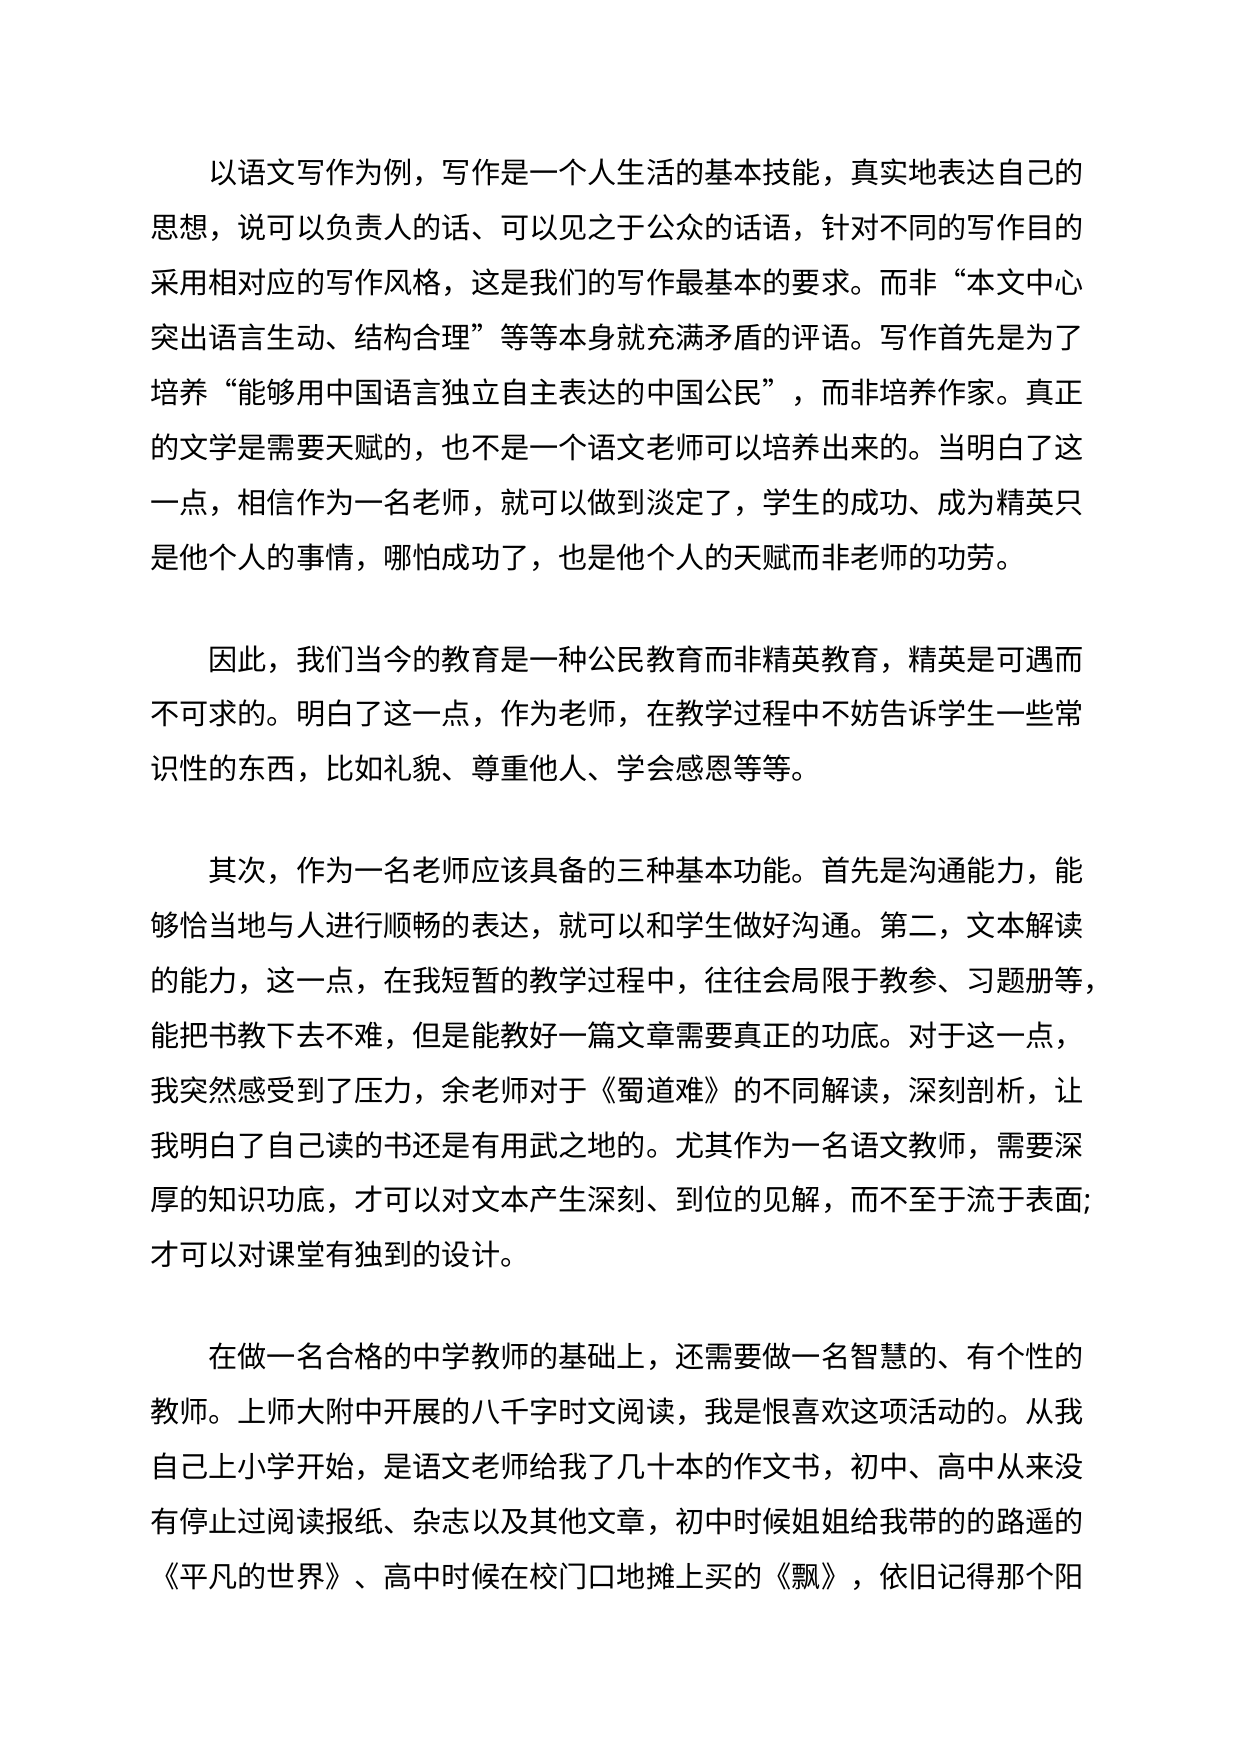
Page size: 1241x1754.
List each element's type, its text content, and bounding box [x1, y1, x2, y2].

text 因此，我们当今的教育是一种公民教育而非精英教育，精英是可遇而不可求的。明白了这一点，作为老师，在教学过程中不妨告诉学生一些常识性的东西，比如礼貌、尊重他人、学会感恩等等。 [150, 636, 1090, 788]
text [150, 1334, 1090, 1596]
text 其次，作为一名老师应该具备的三种基本功能。首先是沟通能力，能够恰当地与人进行顺畅的表达，就可以和学生做好沟通。第二，文本解读的能力，这一点，在我短暂的教学过程中，往往会局限于教参、习题册等，能把书教下去不难，但是能教好一篇文章需要真正的功底。对于这一点，我突然感受到了压力，余老师对于《蜀道难》的不同解读，深刻剖析，让我明白了自己读的书还是有用武之地的。尤其作为一名语文教师，需要深厚的知识功底，才可以对文本产生深刻、到位的见解，而不至于流于表面;才可以对课堂有独到的设计。 [150, 848, 1090, 1274]
text 以语文写作为例，写作是一个人生活的基本技能，真实地表达自己的思想，说可以负责人的话、可以见之于公众的话语，针对不同的写作目的采用相对应的写作风格，这是我们的写作最基本的要求。而非“本文中心突出语言生动、结构合理”等等本身就充满矛盾的评语。写作首先是为了培养“能够用中国语言独立自主表达的中国公民”，而非培养作家。真正的文学是需要天赋的，也不是一个语文老师可以培养出来的。当明白了这一点，相信作为一名老师，就可以做到淡定了，学生的成功、成为精英只是他个人的事情，哪怕成功了，也是他个人的天赋而非老师的功劳。 [150, 150, 1090, 577]
